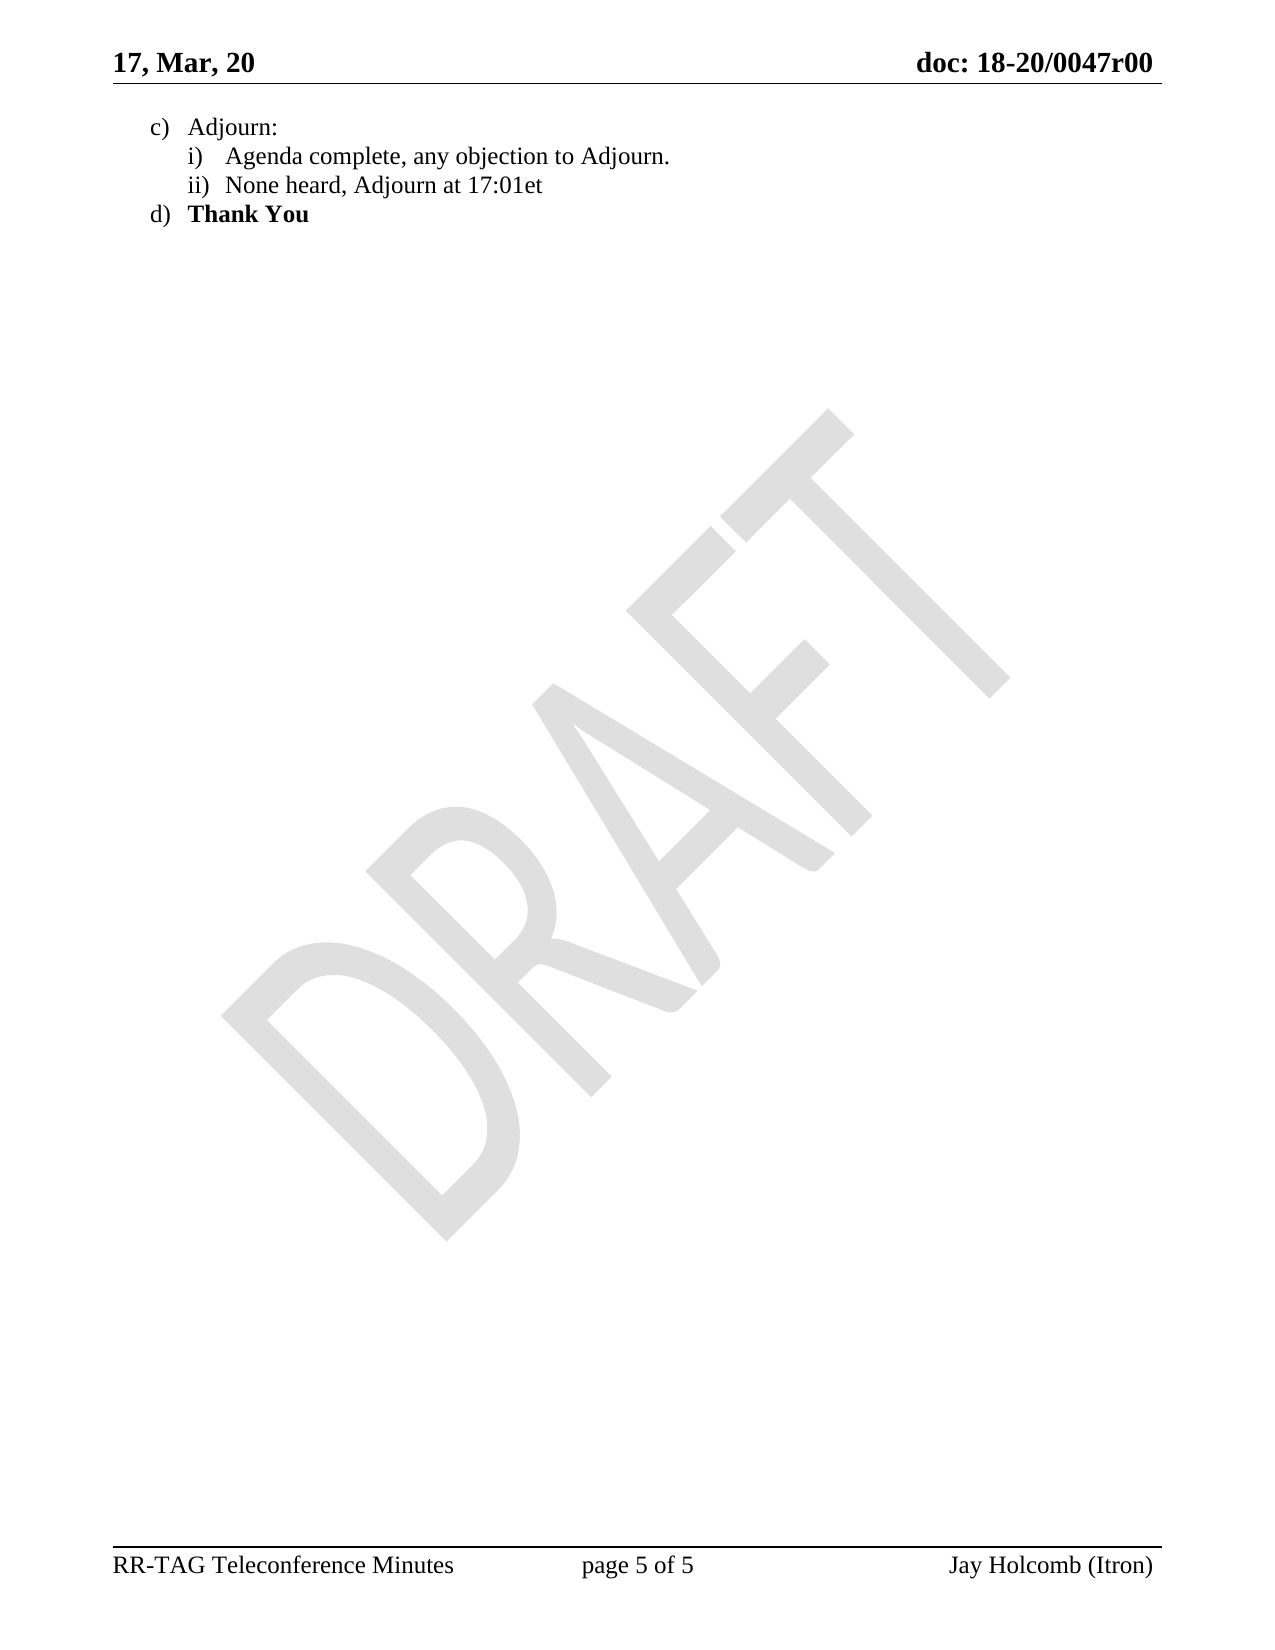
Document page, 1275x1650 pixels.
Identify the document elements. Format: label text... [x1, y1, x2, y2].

list Thank You [150, 199, 1162, 227]
list None heard, Adjourn at 17:01et [187, 170, 1162, 199]
list Adjourn: [150, 112, 1162, 141]
list Agenda complete, any objection to Adjourn. [187, 141, 1162, 170]
